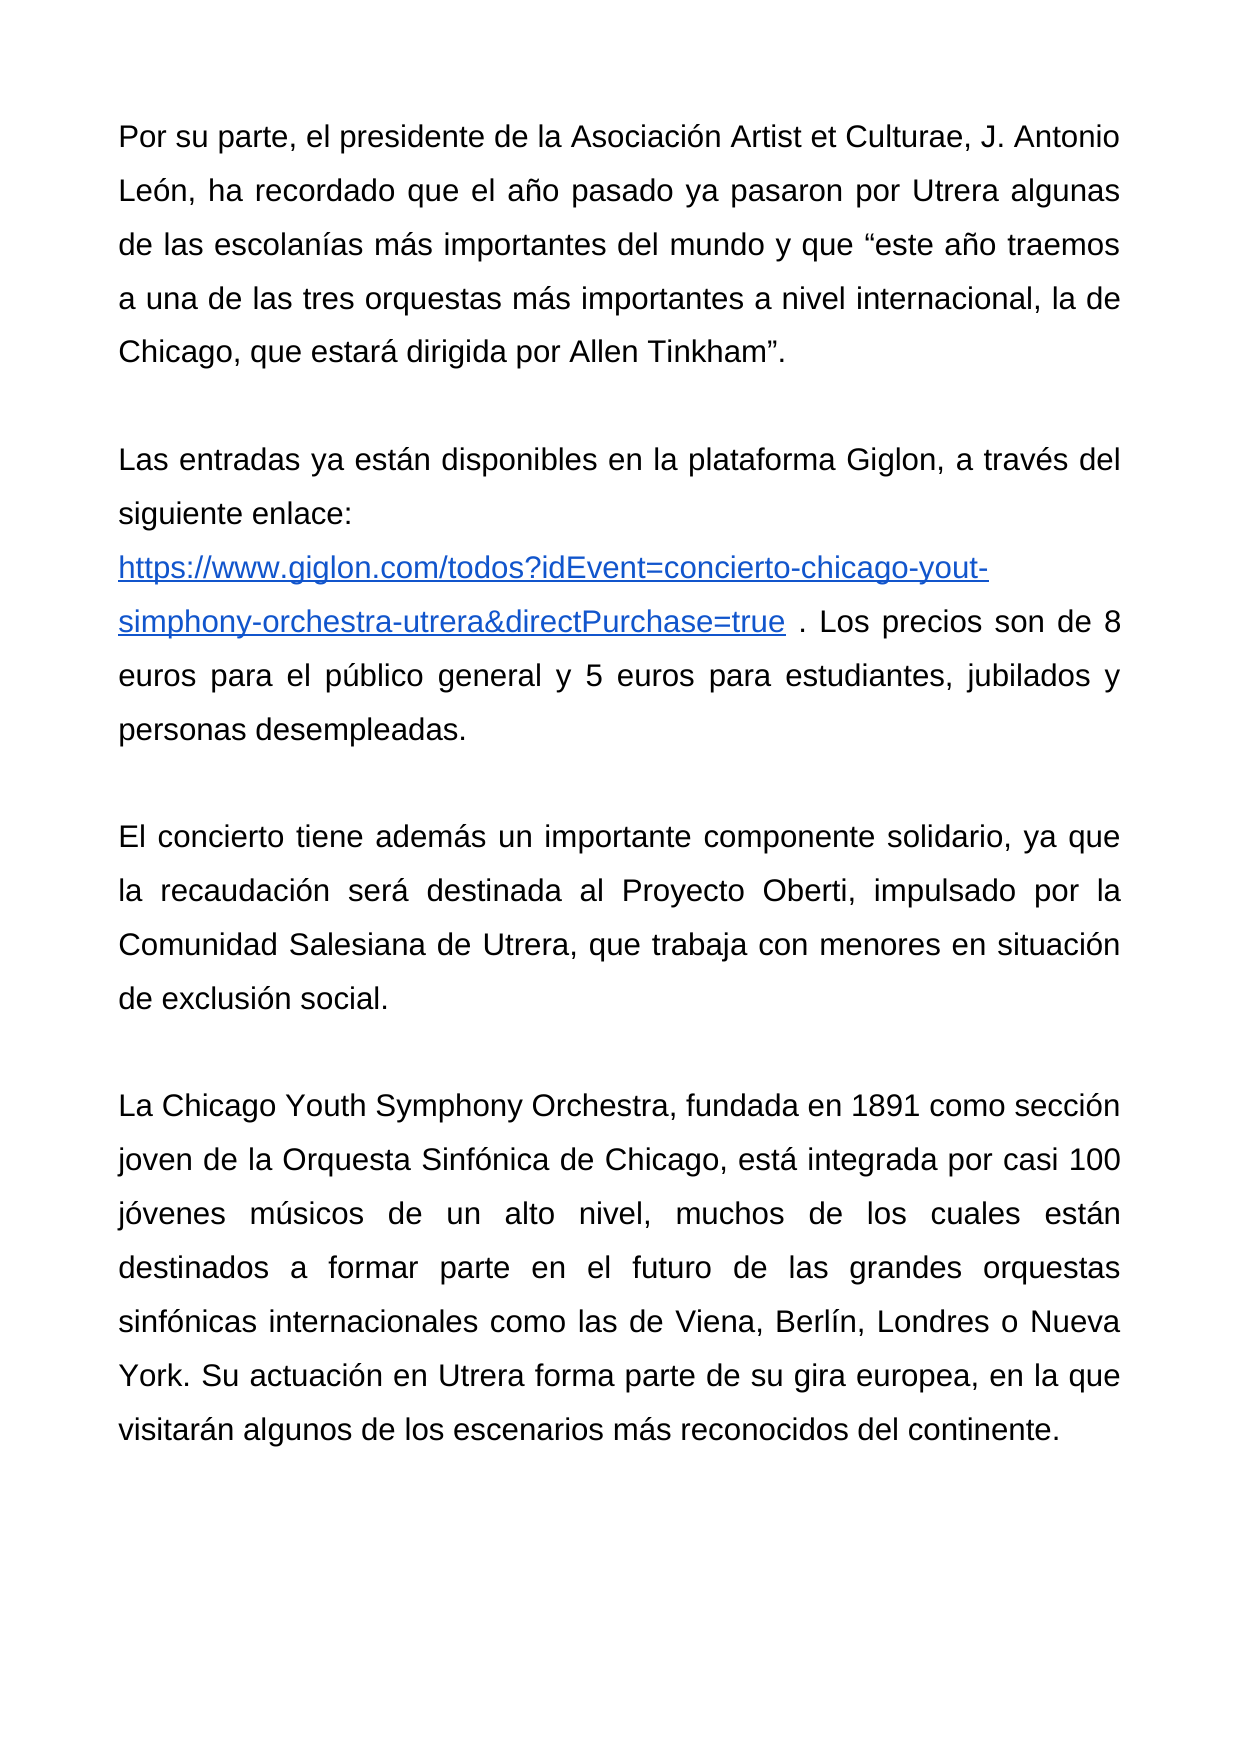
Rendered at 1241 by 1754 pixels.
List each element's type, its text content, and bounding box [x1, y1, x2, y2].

text La Chicago Youth Symphony Orchestra, fundada en 1891 como sección joven de la Orquesta Sinfónica de Chicago, está integrada por casi 100 jóvenes músicos de un alto nivel, muchos de los cuales están destinados a formar parte en el futuro de las grandes orquestas sinfónicas internacionales como las de Viena, Berlín, Londres o Nueva York. Su actuación en Utrera forma parte de su gira europea, en la que visitarán algunos de los escenarios más reconocidos del continente. [118, 1087, 1122, 1447]
text https://www.giglon.com/todos?idEvent=concierto-chicago-yout-simphony-orchestra-utrera&directPurchase=true . Los precios son de 8 euros para el público general y 5 euros para estudiantes, jubilados y personas desempleadas. [118, 549, 1122, 746]
text Las entradas ya están disponibles en la plataforma Giglon, a través del siguiente enlace: [118, 441, 1122, 531]
text El concierto tiene además un importante componente solidario, ya que la recaudación será destinada al Proyecto Oberti, impulsado por la Comunidad Salesiana de Utrera, que trabaja con menores en situación de exclusión social. [118, 818, 1122, 1016]
text Por su parte, el presidente de la Asociación Artist et Culturae, J. Antonio León, ha recordado que el año pasado ya pasaron por Utrera algunas de las escolanías más importantes del mundo y que “este año traemos a una de las tres orquestas más importantes a nivel internacional, la de Chicago, que estará dirigida por Allen Tinkham”. [118, 118, 1122, 369]
